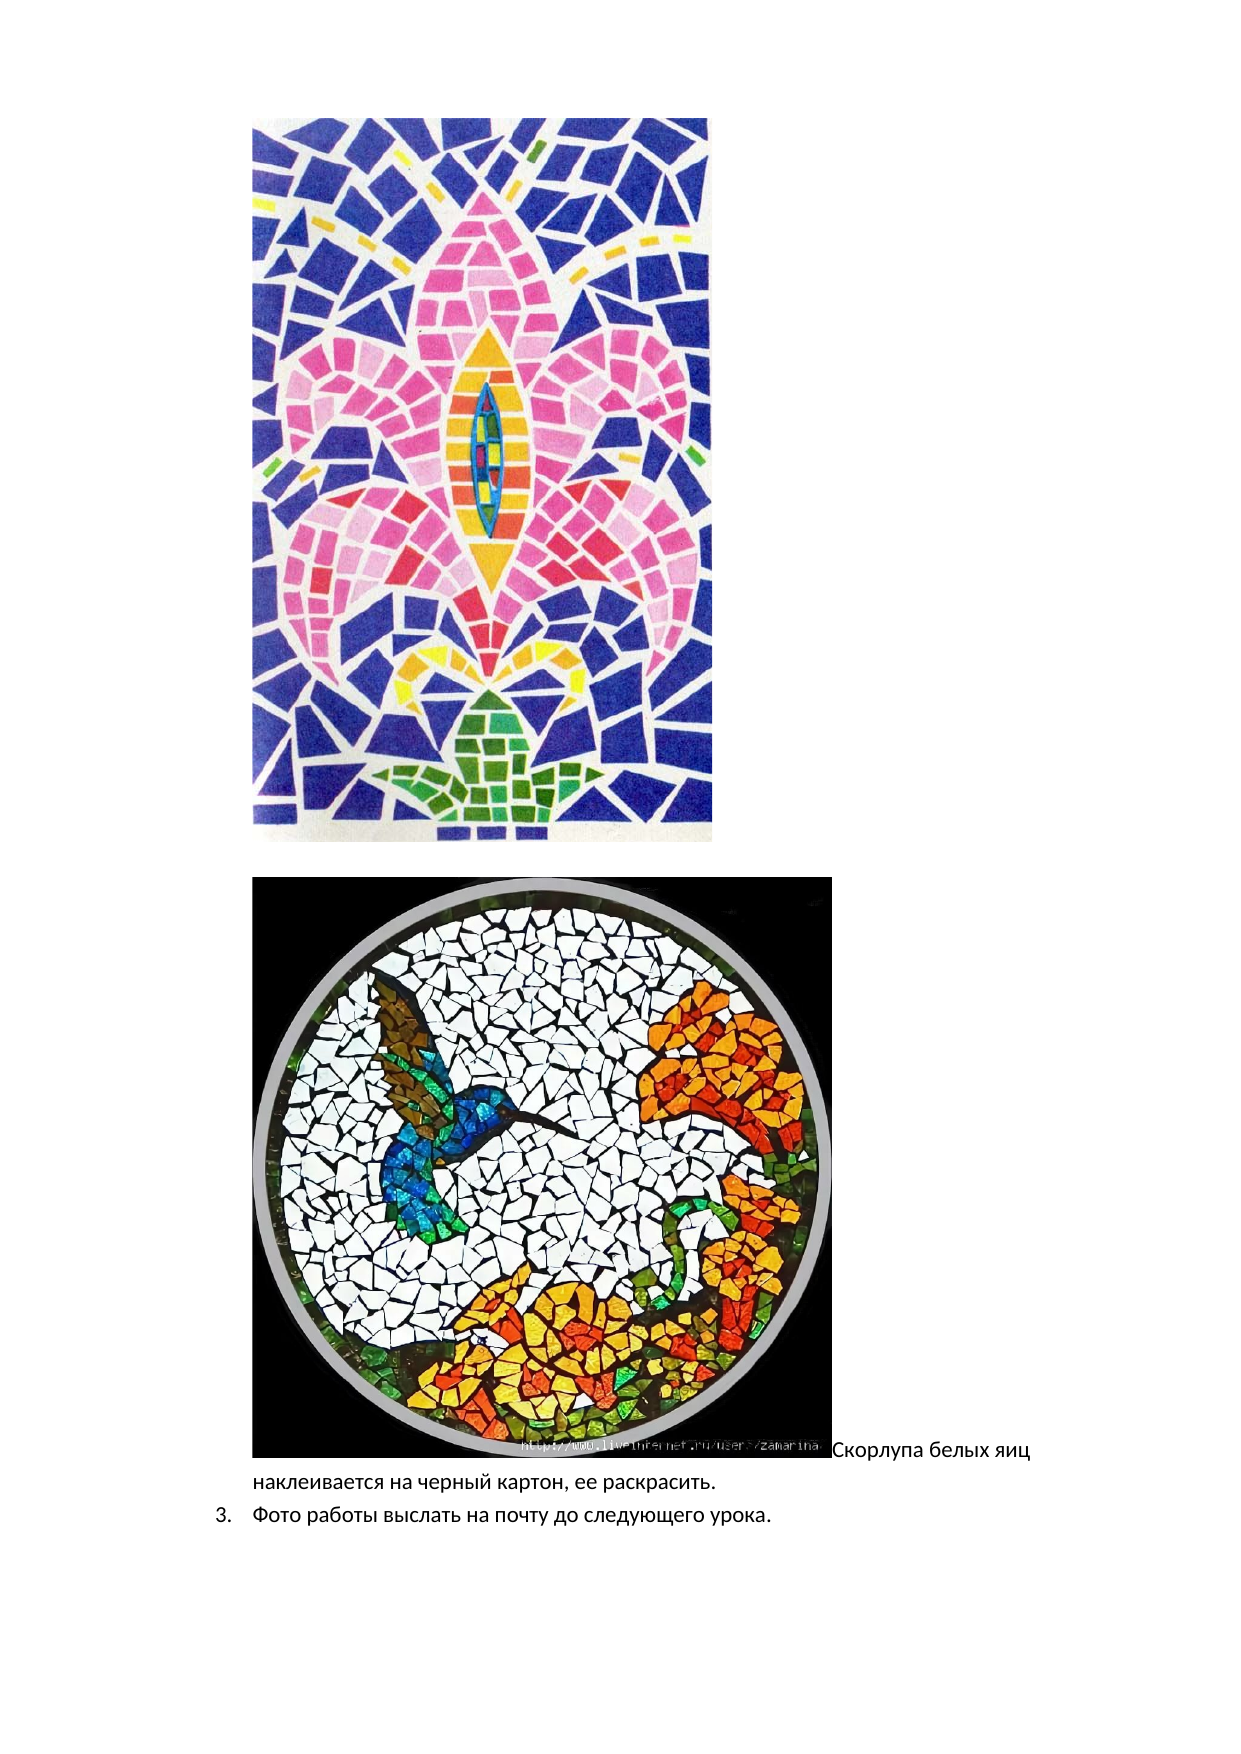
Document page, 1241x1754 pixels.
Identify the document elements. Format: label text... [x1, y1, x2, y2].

list Фото работы выслать на почту до следующего урока. [215, 1500, 1152, 1528]
picture [252, 877, 832, 1458]
picture [252, 118, 713, 842]
